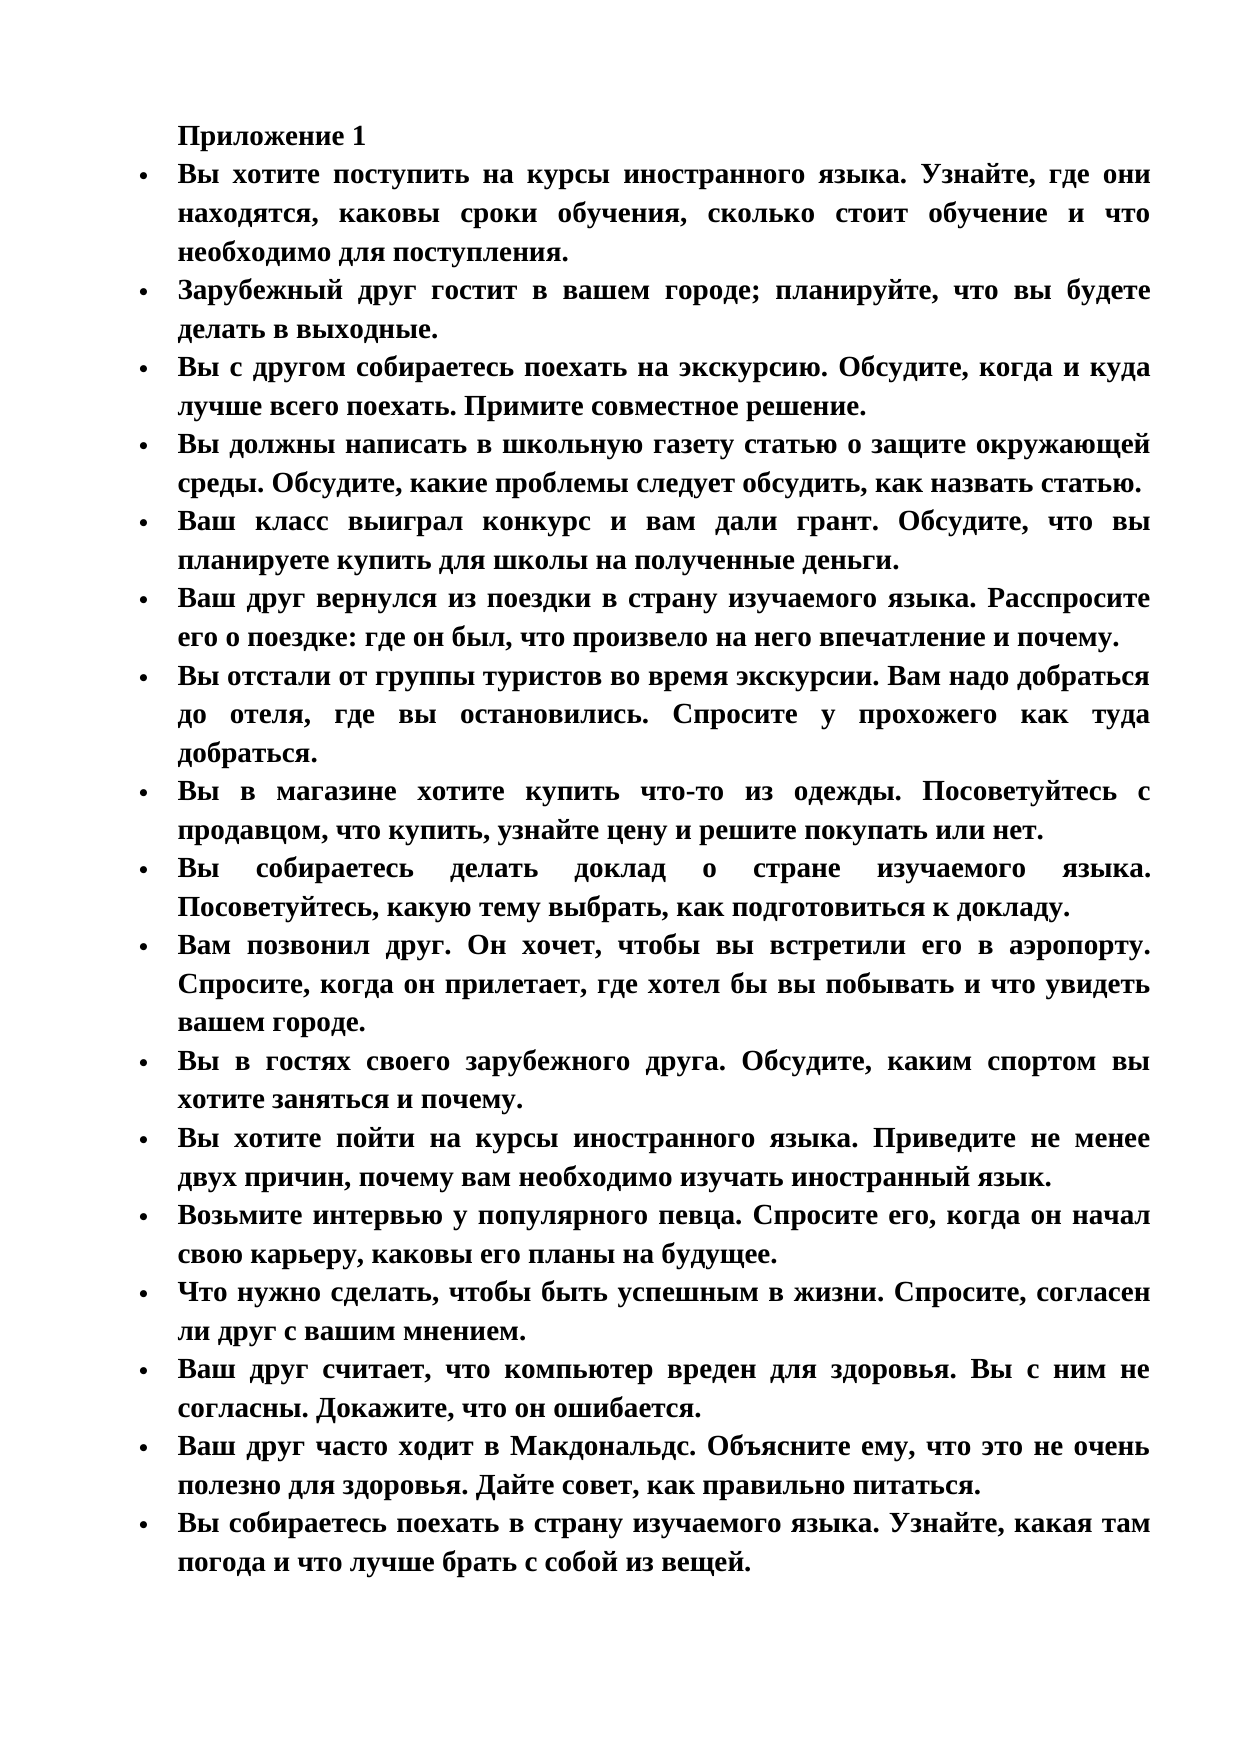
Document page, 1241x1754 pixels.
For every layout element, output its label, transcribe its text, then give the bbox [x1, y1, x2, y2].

list Вы отстали от группы туристов во время экскурсии. Вам надо добраться до отеля, где вы остановились. Спросите у прохожего как туда добраться. [140, 658, 1152, 768]
list Вы в магазине хотите купить что-то из одежды. Посоветуйтесь с продавцом, что купить, узнайте цену и решите покупать или нет. [140, 773, 1152, 845]
list Вы хотите пойти на курсы иностранного языка. Приведите не менее двух причин, почему вам необходимо изучать иностранный язык. [140, 1120, 1152, 1192]
list Вы с другом собираетесь поехать на экскурсию. Обсудите, когда и куда лучше всего поехать. Примите совместное решение. [140, 349, 1152, 421]
list Ваш друг часто ходит в Макдональдс. Объясните ему, что это не очень полезно для здоровья. Дайте совет, как правильно питаться. [140, 1428, 1152, 1501]
list Вы собираетесь делать доклад о стране изучаемого языка. Посоветуйтесь, какую тему выбрать, как подготовиться к докладу. [140, 850, 1152, 922]
list Вы собираетесь поехать в страну изучаемого языка. Узнайте, какая там погода и что лучше брать с собой из вещей. [140, 1506, 1152, 1578]
list Вы хотите поступить на курсы иностранного языка. Узнайте, где они находятся, каковы сроки обучения, сколько стоит обучение и что необходимо для поступления. [140, 157, 1152, 267]
list Вам позвонил друг. Он хочет, чтобы вы встретили его в аэропорту. Спросите, когда он прилетает, где хотел бы вы побывать и что увидеть вашем городе. [140, 927, 1152, 1038]
list Ваш друг считает, что компьютер вреден для здоровья. Вы с ним не согласны. Докажите, что он ошибается. [140, 1351, 1152, 1423]
list Вы в гостях своего зарубежного друга. Обсудите, каким спортом вы хотите заняться и почему. [140, 1043, 1152, 1115]
list Вы должны написать в школьную газету статью о защите окружающей среды. Обсудите, какие проблемы следует обсудить, как назвать статью. [140, 426, 1152, 498]
list Что нужно сделать, чтобы быть успешным в жизни. Спросите, согласен ли друг с вашим мнением. [140, 1274, 1152, 1346]
list Зарубежный друг гостит в вашем городе; планируйте, что вы будете делать в выходные. [140, 272, 1152, 344]
list Ваш друг вернулся из поездки в страну изучаемого языка. Расспросите его о поездке: где он был, что произвело на него впечатление и почему. [140, 581, 1152, 653]
list Ваш класс выиграл конкурс и вам дали грант. Обсудите, что вы планируете купить для школы на полученные деньги. [140, 503, 1152, 576]
text Приложение 1 [177, 118, 1152, 152]
list Возьмите интервью у популярного певца. Спросите его, когда он начал свою карьеру, каковы его планы на будущее. [140, 1197, 1152, 1269]
